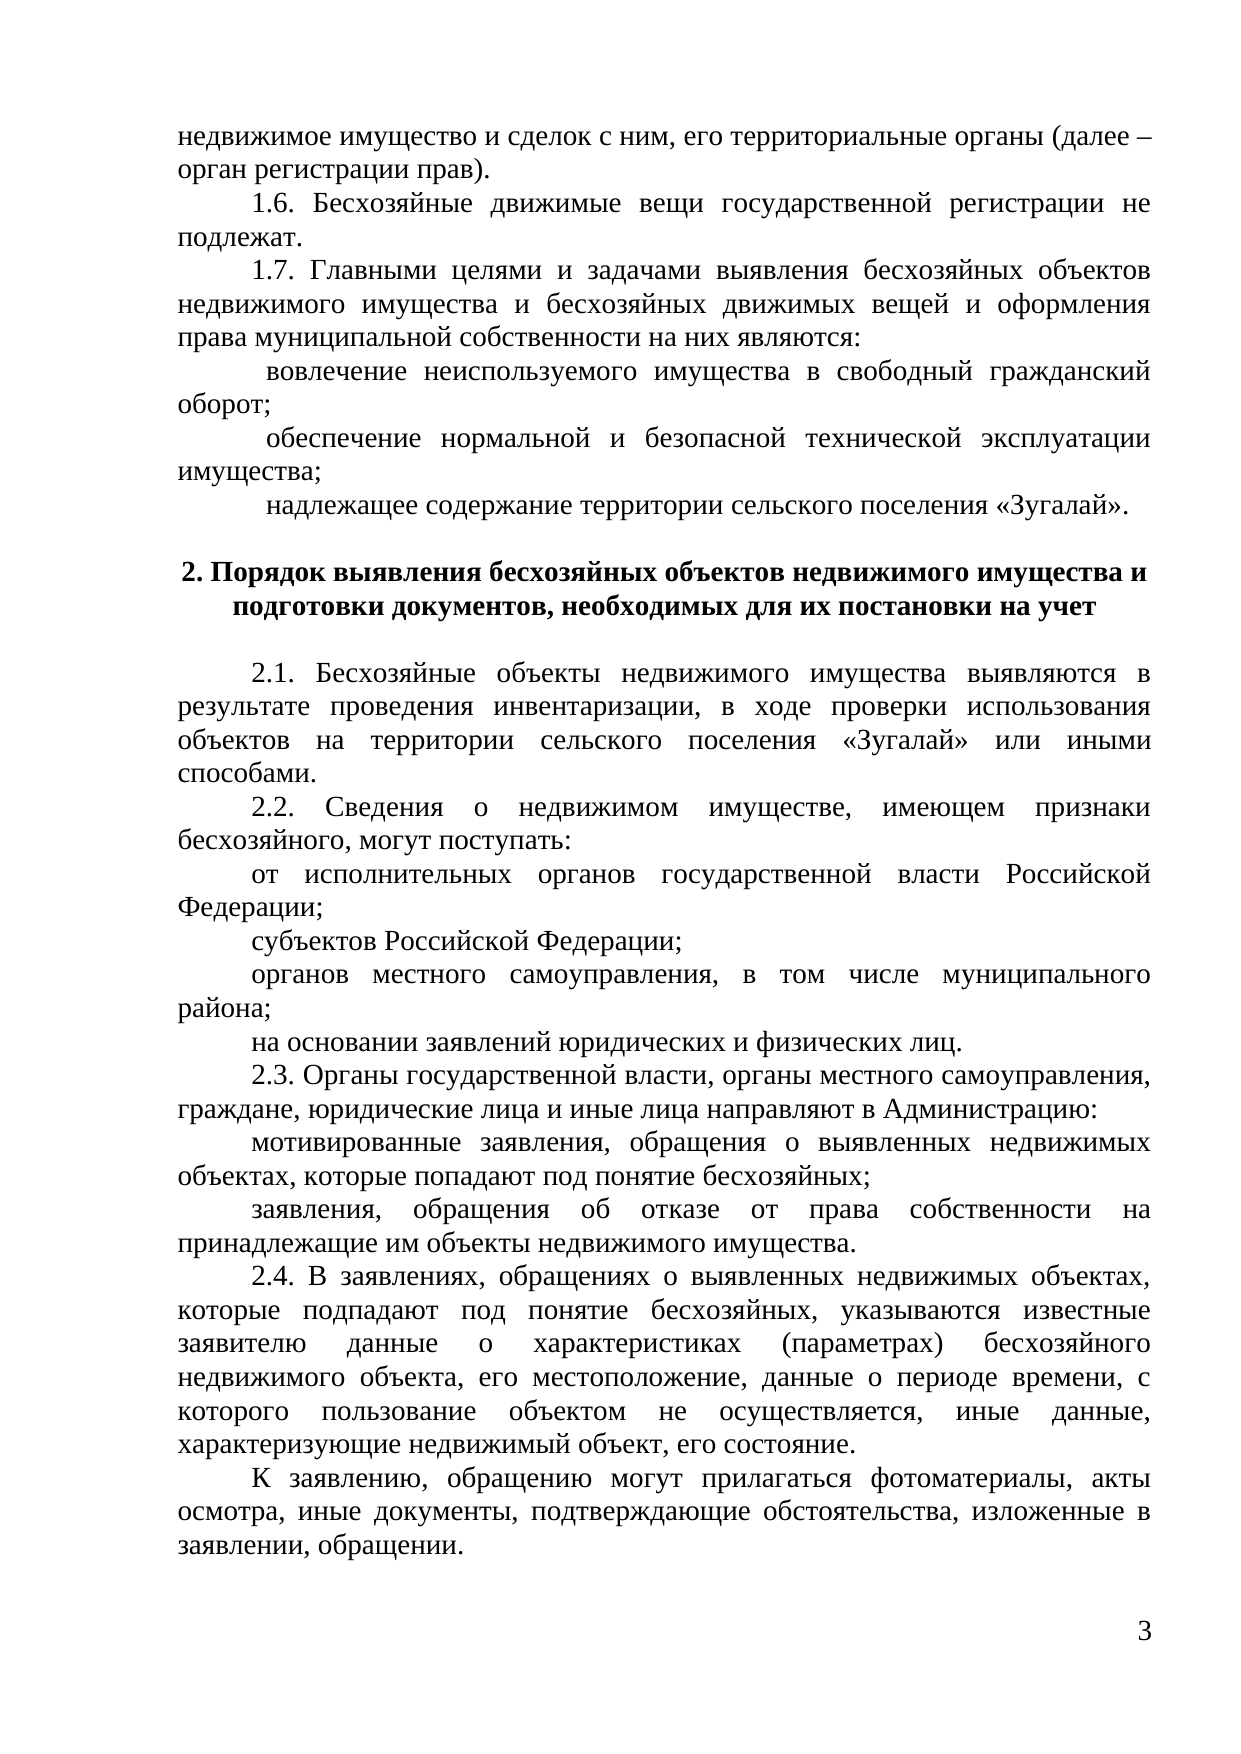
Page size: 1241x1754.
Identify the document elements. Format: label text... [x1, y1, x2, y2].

text мотивированные заявления, обращения о выявленных недвижимых объектах, которые попадают под понятие бесхозяйных; [177, 1124, 1152, 1191]
text заявления, обращения об отказе от права собственности на принадлежащие им объекты недвижимого имущества. [177, 1191, 1152, 1258]
text 2.4. В заявлениях, обращениях о выявленных недвижимых объектах, которые подпадают под понятие бесхозяйных, указываются известные заявителю данные о характеристиках (параметрах) бесхозяйного недвижимого объекта, его местоположение, данные о периоде времени, с которого пользование объектом не осуществляется, иные данные, характеризующие недвижимый объект, его состояние. [177, 1258, 1152, 1460]
text 2.3. Органы государственной власти, органы местного самоуправления, граждане, юридические лица и иные лица направляют в Администрацию: [177, 1057, 1152, 1124]
text надлежащее содержание территории сельского поселения «Зугалай». [177, 487, 1152, 521]
text вовлечение неиспользуемого имущества в свободный гражданский оборот; [177, 353, 1152, 420]
text 1.6. Бесхозяйные движимые вещи государственной регистрации не подлежат. [177, 185, 1152, 252]
text органов местного самоуправления, в том числе муниципального района; [177, 957, 1152, 1024]
text на основании заявлений юридических и физических лиц. [177, 1024, 1152, 1057]
text обеспечение нормальной и безопасной технической эксплуатации имущества; [177, 420, 1152, 487]
text субъектов Российской Федерации; [177, 923, 1152, 957]
text 2.2. Сведения о недвижимом имуществе, имеющем признаки бесхозяйного, могут поступать: [177, 789, 1152, 856]
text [177, 118, 1152, 185]
text 1.7. Главными целями и задачами выявления бесхозяйных объектов недвижимого имущества и бесхозяйных движимых вещей и оформления права муниципальной собственности на них являются: [177, 252, 1152, 353]
text 2. Порядок выявления бесхозяйных объектов недвижимого имущества и подготовки документов, необходимых для их постановки на учет [177, 554, 1152, 621]
text от исполнительных органов государственной власти Российской Федерации; [177, 856, 1152, 923]
text 2.1. Бесхозяйные объекты недвижимого имущества выявляются в результате проведения инвентаризации, в ходе проверки использования объектов на территории сельского поселения «Зугалай» или иными способами. [177, 655, 1152, 789]
text К заявлению, обращению могут прилагаться фотоматериалы, акты осмотра, иные документы, подтверждающие обстоятельства, изложенные в заявлении, обращении. [177, 1460, 1152, 1560]
